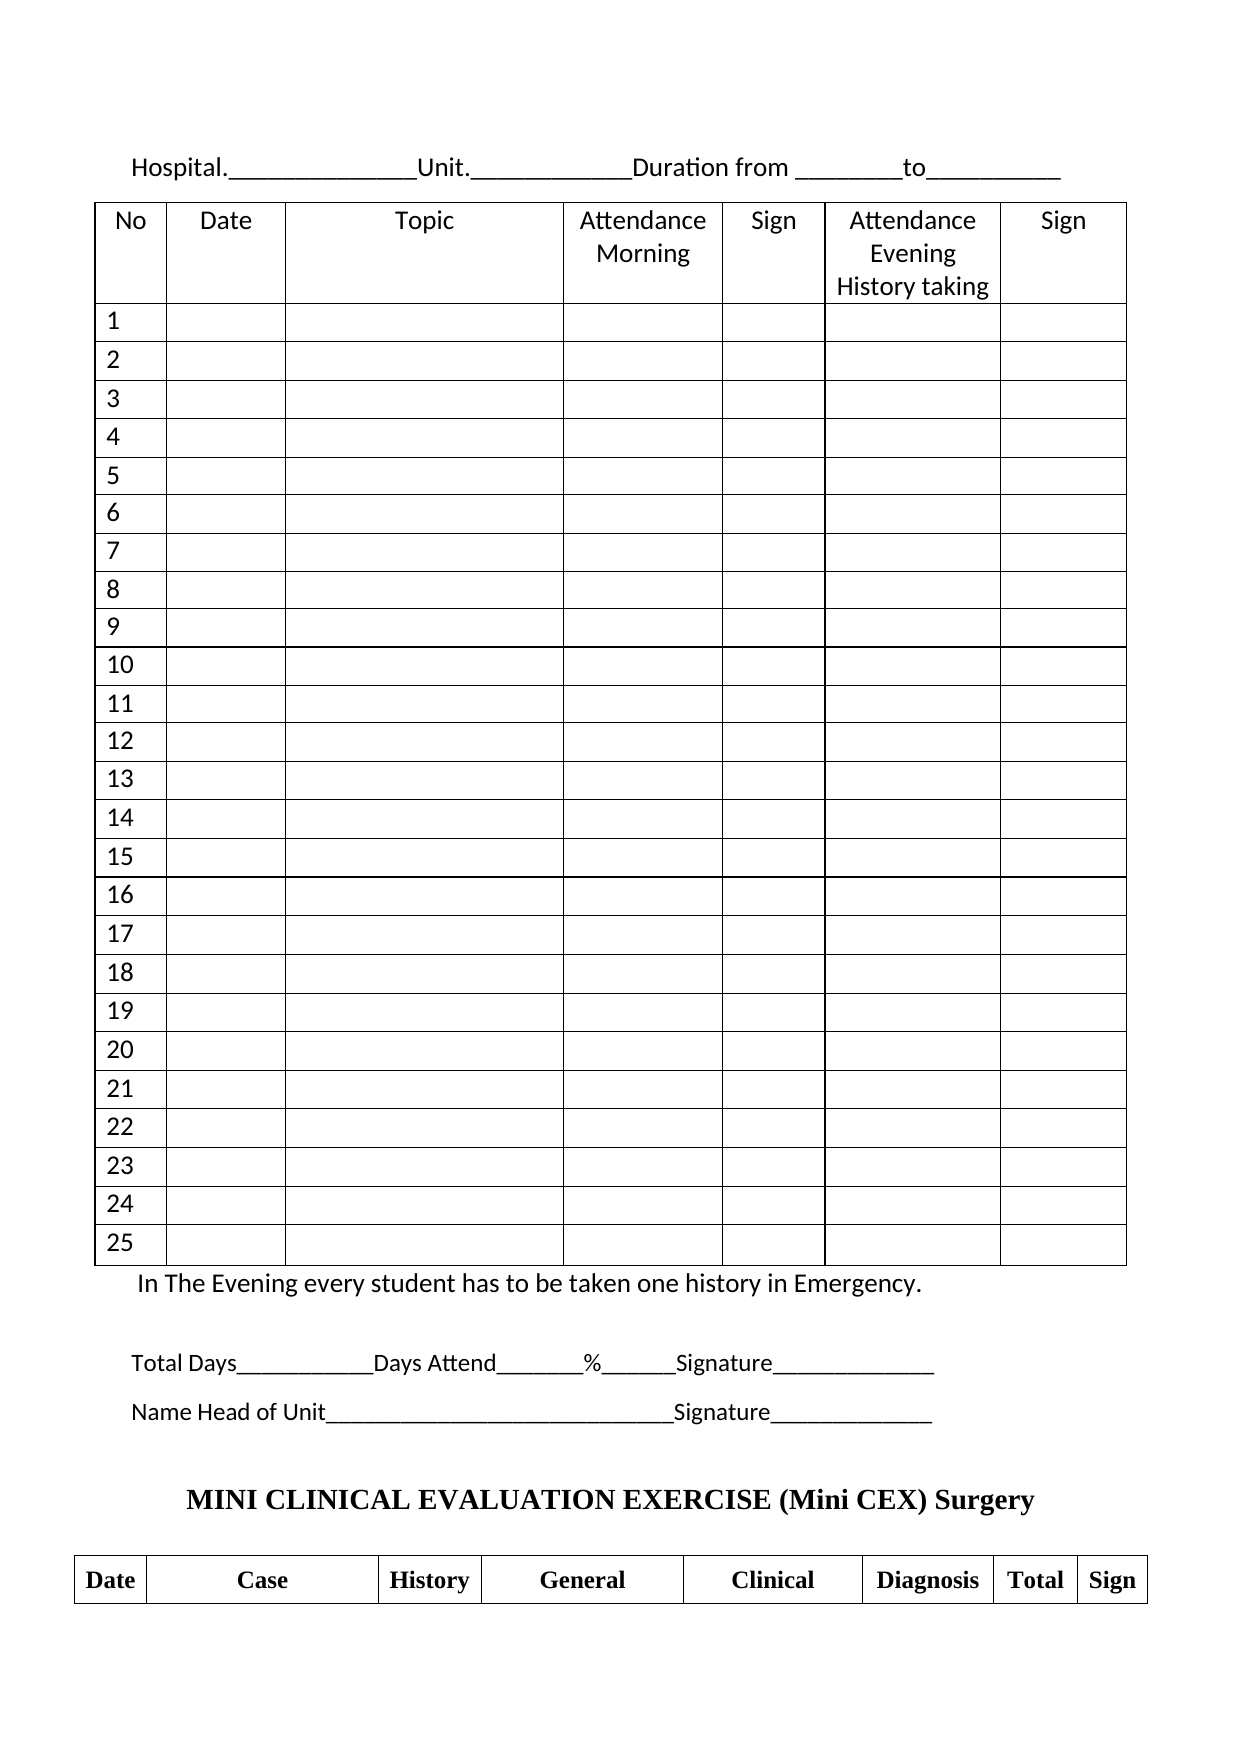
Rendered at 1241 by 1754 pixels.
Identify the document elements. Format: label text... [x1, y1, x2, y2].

table_header Case [147, 1556, 378, 1603]
table_cell [826, 1225, 1000, 1265]
table_cell [564, 572, 722, 608]
table_header Attendance Morning [564, 203, 722, 302]
table_cell [723, 1109, 824, 1147]
table_cell 15 [96, 839, 166, 876]
table_header Topic [286, 203, 563, 302]
table_cell [286, 1148, 563, 1186]
table_cell [286, 495, 563, 532]
table_cell [167, 1109, 285, 1147]
table_cell [826, 609, 1000, 646]
table_header Sign [1001, 203, 1126, 302]
table_cell [723, 1071, 824, 1108]
table_cell [564, 1071, 722, 1108]
table_cell [167, 1225, 285, 1265]
table_header Sign [1078, 1556, 1147, 1603]
table_cell 20 [96, 1032, 166, 1070]
table_cell [826, 1071, 1000, 1108]
table_cell [826, 458, 1000, 494]
table_cell [1001, 1071, 1126, 1108]
table_cell [167, 1148, 285, 1186]
table_cell [826, 878, 1000, 915]
table_cell [723, 955, 824, 992]
table_cell [286, 419, 563, 457]
table_cell [564, 1148, 722, 1186]
text Total Days___________Days Attend_______%______Signature_____________ [131, 1347, 1090, 1377]
table_cell [1001, 1225, 1126, 1265]
table_cell [286, 304, 563, 341]
table_cell 6 [96, 495, 166, 532]
table_cell [723, 1187, 824, 1224]
table_cell [167, 686, 285, 722]
table_cell [1001, 723, 1126, 761]
table_cell [1001, 534, 1126, 571]
table_cell [723, 381, 824, 418]
table_cell [564, 609, 722, 646]
table_cell [826, 762, 1000, 799]
table_cell [723, 609, 824, 646]
table_cell [723, 686, 824, 722]
table_cell [167, 955, 285, 992]
table_cell [286, 878, 563, 915]
table_cell [826, 916, 1000, 954]
table_cell 24 [96, 1187, 166, 1224]
table_cell [1001, 1109, 1126, 1147]
table_cell [564, 839, 722, 876]
table_cell [723, 878, 824, 915]
table_cell [1001, 342, 1126, 380]
table_header Sign [723, 203, 824, 302]
table_cell [723, 342, 824, 380]
table_cell [723, 648, 824, 685]
table_cell [564, 1109, 722, 1147]
table_cell [564, 762, 722, 799]
table_cell 23 [96, 1148, 166, 1186]
table_cell 3 [96, 381, 166, 418]
table_cell [723, 800, 824, 838]
table_cell 4 [96, 419, 166, 457]
table_cell 22 [96, 1109, 166, 1147]
table_cell [1001, 458, 1126, 494]
table_cell [564, 994, 722, 1031]
table_cell [1001, 878, 1126, 915]
table_cell [1001, 686, 1126, 722]
table_cell 10 [96, 648, 166, 685]
table_header Attendance Evening History taking [826, 203, 1000, 302]
table_cell 12 [96, 723, 166, 761]
table_cell [1001, 419, 1126, 457]
table_cell [564, 458, 722, 494]
table_header Diagnosis (2) [863, 1556, 993, 1603]
table_cell [286, 342, 563, 380]
table_cell [167, 458, 285, 494]
table_cell [826, 572, 1000, 608]
table_cell 14 [96, 800, 166, 838]
table_cell [1001, 762, 1126, 799]
table_cell [1001, 304, 1126, 341]
table_cell [826, 381, 1000, 418]
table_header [684, 1556, 862, 1603]
text Name Head of Unit____________________________Signature_____________ [131, 1396, 1090, 1427]
table_cell [286, 686, 563, 722]
table_cell [167, 839, 285, 876]
table_cell [564, 800, 722, 838]
table_header Date [167, 203, 285, 302]
table_cell [286, 955, 563, 992]
table_cell [564, 723, 722, 761]
table_cell [1001, 800, 1126, 838]
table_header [482, 1556, 683, 1603]
table_cell [1001, 1032, 1126, 1070]
table_cell [1001, 495, 1126, 532]
table_cell [564, 495, 722, 532]
text In The Evening every student has to be taken one history in Emergency. [131, 1266, 1090, 1299]
table_cell [723, 419, 824, 457]
table_cell [564, 381, 722, 418]
table_cell 16 [96, 878, 166, 915]
table_cell [286, 458, 563, 494]
table_cell [167, 648, 285, 685]
table_cell [167, 994, 285, 1031]
table_cell [723, 1225, 824, 1265]
table_cell [723, 458, 824, 494]
table_cell [723, 762, 824, 799]
table_cell [826, 955, 1000, 992]
table_cell [1001, 994, 1126, 1031]
table_cell [1001, 381, 1126, 418]
table_cell 1 [96, 304, 166, 341]
table_cell [826, 994, 1000, 1031]
table_cell [723, 1148, 824, 1186]
table_cell [564, 955, 722, 992]
table_cell [167, 1071, 285, 1108]
table_cell [167, 1187, 285, 1224]
table_cell [826, 839, 1000, 876]
table_cell 9 [96, 609, 166, 646]
table_cell [826, 800, 1000, 838]
table_cell [167, 381, 285, 418]
table_cell [564, 1187, 722, 1224]
table_cell [167, 916, 285, 954]
table_cell [286, 648, 563, 685]
table_cell 17 [96, 916, 166, 954]
table_cell [286, 1187, 563, 1224]
table_cell [564, 534, 722, 571]
table_cell [826, 419, 1000, 457]
table_cell [564, 686, 722, 722]
table_cell [167, 762, 285, 799]
table_cell [1001, 839, 1126, 876]
table_cell [1001, 916, 1126, 954]
table_cell [826, 686, 1000, 722]
table_cell [723, 994, 824, 1031]
table_cell [826, 342, 1000, 380]
text MINI CLINICAL EVALUATION EXERCISE (Mini CEX) Surgery [131, 1482, 1090, 1516]
table_cell [826, 723, 1000, 761]
text Hospital.______________Unit.____________Duration from ________to__________ [131, 150, 1090, 183]
table_cell [723, 1032, 824, 1070]
table_cell [167, 572, 285, 608]
table_cell 13 [96, 762, 166, 799]
table_cell [723, 916, 824, 954]
table_cell [1001, 609, 1126, 646]
table_cell [826, 534, 1000, 571]
table_cell [286, 994, 563, 1031]
table_cell [167, 342, 285, 380]
table_cell [286, 839, 563, 876]
table_cell [167, 609, 285, 646]
table_cell [1001, 955, 1126, 992]
table_cell [826, 1148, 1000, 1186]
table_cell [1001, 572, 1126, 608]
table_cell [286, 381, 563, 418]
table_cell [167, 534, 285, 571]
table_cell 11 [96, 686, 166, 722]
table_cell [564, 1225, 722, 1265]
table_cell [286, 723, 563, 761]
table_cell 2 [96, 342, 166, 380]
table_cell [286, 762, 563, 799]
table_cell [167, 419, 285, 457]
table_cell [723, 572, 824, 608]
table_cell [723, 304, 824, 341]
table_cell [564, 648, 722, 685]
table_cell [564, 916, 722, 954]
table_cell [564, 342, 722, 380]
table_cell [286, 1071, 563, 1108]
table_cell [167, 878, 285, 915]
table_header Date [75, 1556, 146, 1603]
table_cell [564, 419, 722, 457]
table_cell 21 [96, 1071, 166, 1108]
table_cell [723, 839, 824, 876]
table_cell [826, 648, 1000, 685]
table_header Total 10 [994, 1556, 1077, 1603]
table_cell [167, 495, 285, 532]
table_cell [286, 1225, 563, 1265]
table_cell [723, 534, 824, 571]
table_cell [286, 800, 563, 838]
table_cell [826, 1187, 1000, 1224]
table_cell [1001, 1148, 1126, 1186]
table_cell [167, 1032, 285, 1070]
table_cell [167, 800, 285, 838]
table_cell [167, 723, 285, 761]
table_cell 19 [96, 994, 166, 1031]
table_cell [167, 304, 285, 341]
table_header History (2) [379, 1556, 481, 1603]
table_cell 7 [96, 534, 166, 571]
table_cell [286, 609, 563, 646]
table_cell [1001, 648, 1126, 685]
table_cell [564, 1032, 722, 1070]
table_cell [1001, 1187, 1126, 1224]
table_cell 5 [96, 458, 166, 494]
table_cell [826, 1109, 1000, 1147]
table_cell [826, 495, 1000, 532]
table_cell [723, 495, 824, 532]
table_cell [286, 1032, 563, 1070]
table_cell [826, 304, 1000, 341]
table_cell [723, 723, 824, 761]
table_cell [286, 1109, 563, 1147]
table_cell [564, 878, 722, 915]
table_cell 18 [96, 955, 166, 992]
table_cell [286, 916, 563, 954]
table_cell [564, 304, 722, 341]
table_header No [96, 203, 166, 302]
table_cell [286, 534, 563, 571]
table_cell [826, 1032, 1000, 1070]
table_cell 8 [96, 572, 166, 608]
table_cell 25 [96, 1225, 166, 1265]
table_cell [286, 572, 563, 608]
